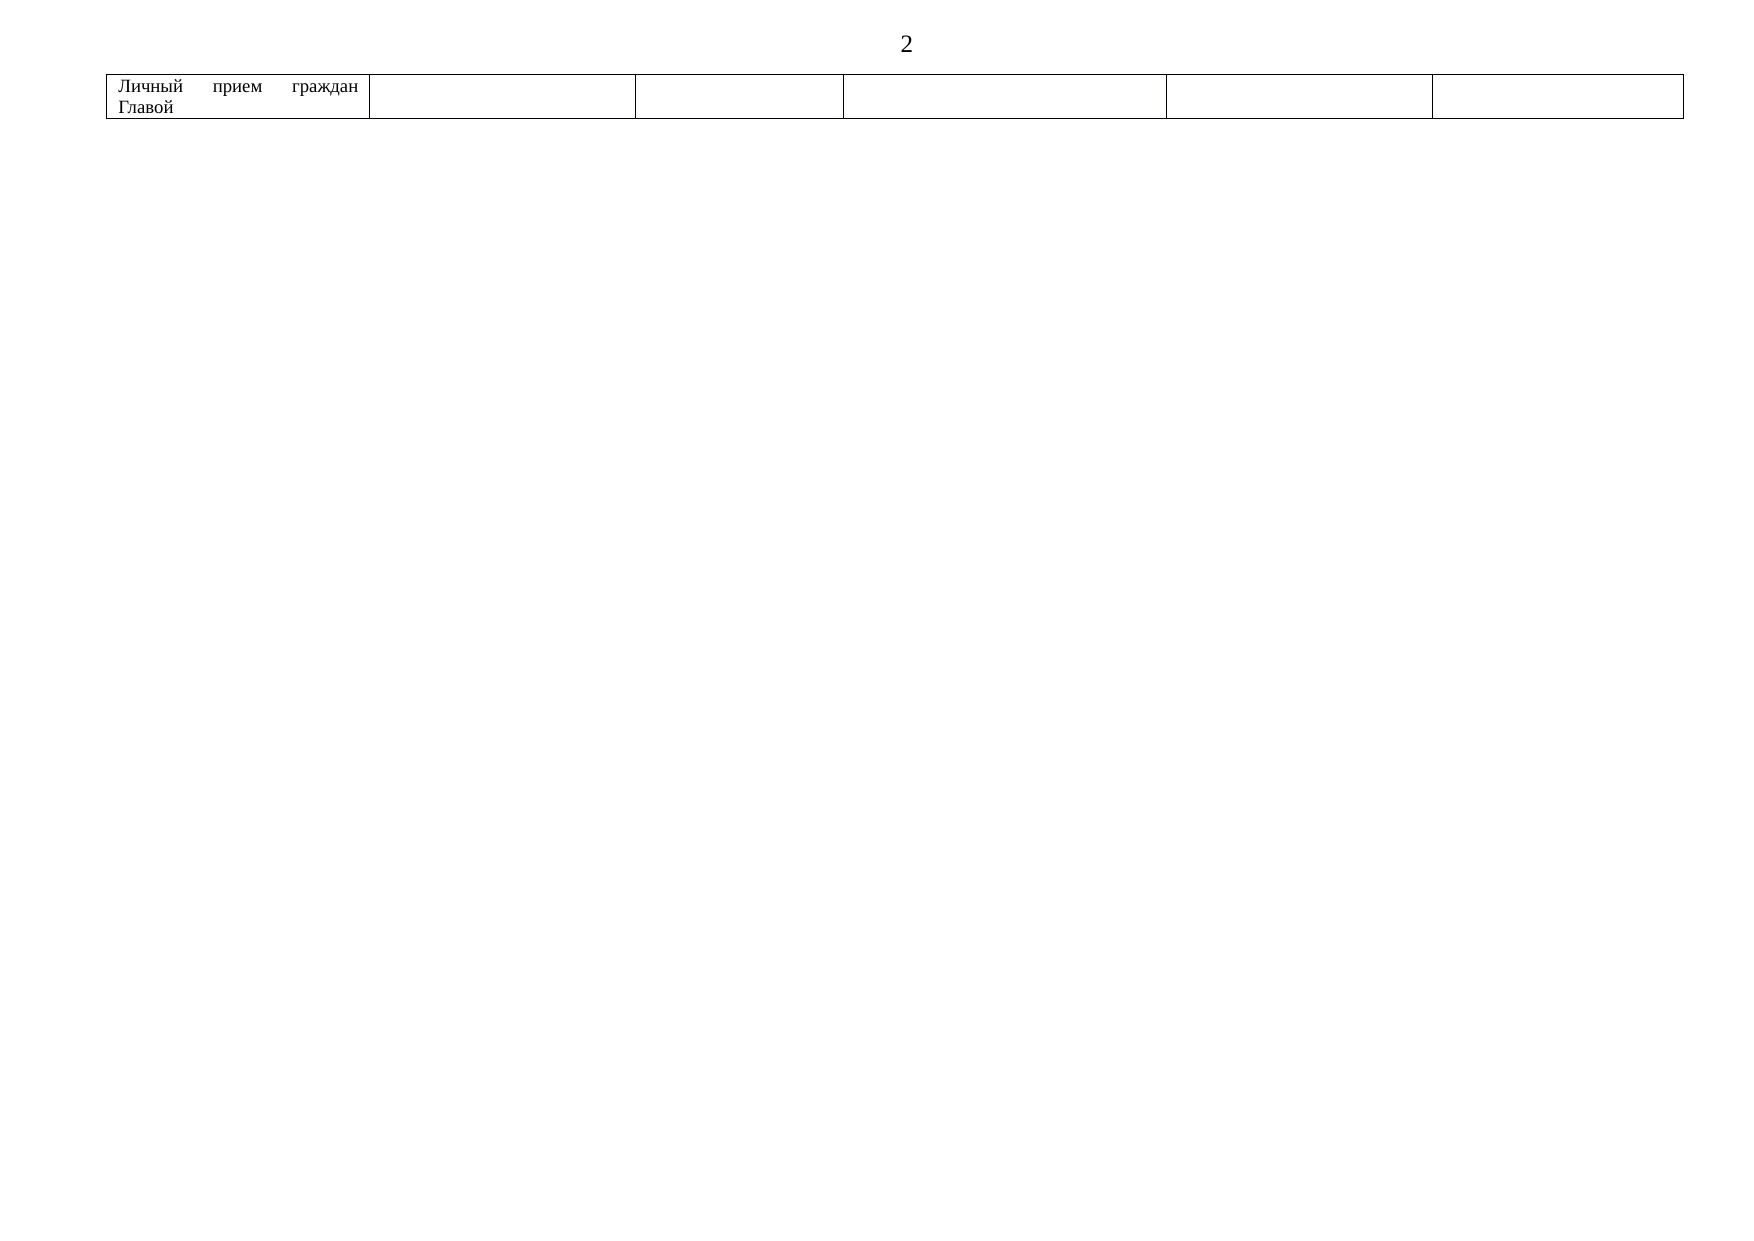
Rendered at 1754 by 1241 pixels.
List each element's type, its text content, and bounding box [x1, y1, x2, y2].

table_cell [1167, 75, 1432, 118]
table_cell [1433, 75, 1683, 118]
table_cell [370, 75, 635, 118]
table_cell [636, 75, 843, 118]
table_cell Личный прием граждан Главой [107, 75, 369, 118]
table_cell [844, 75, 1166, 118]
